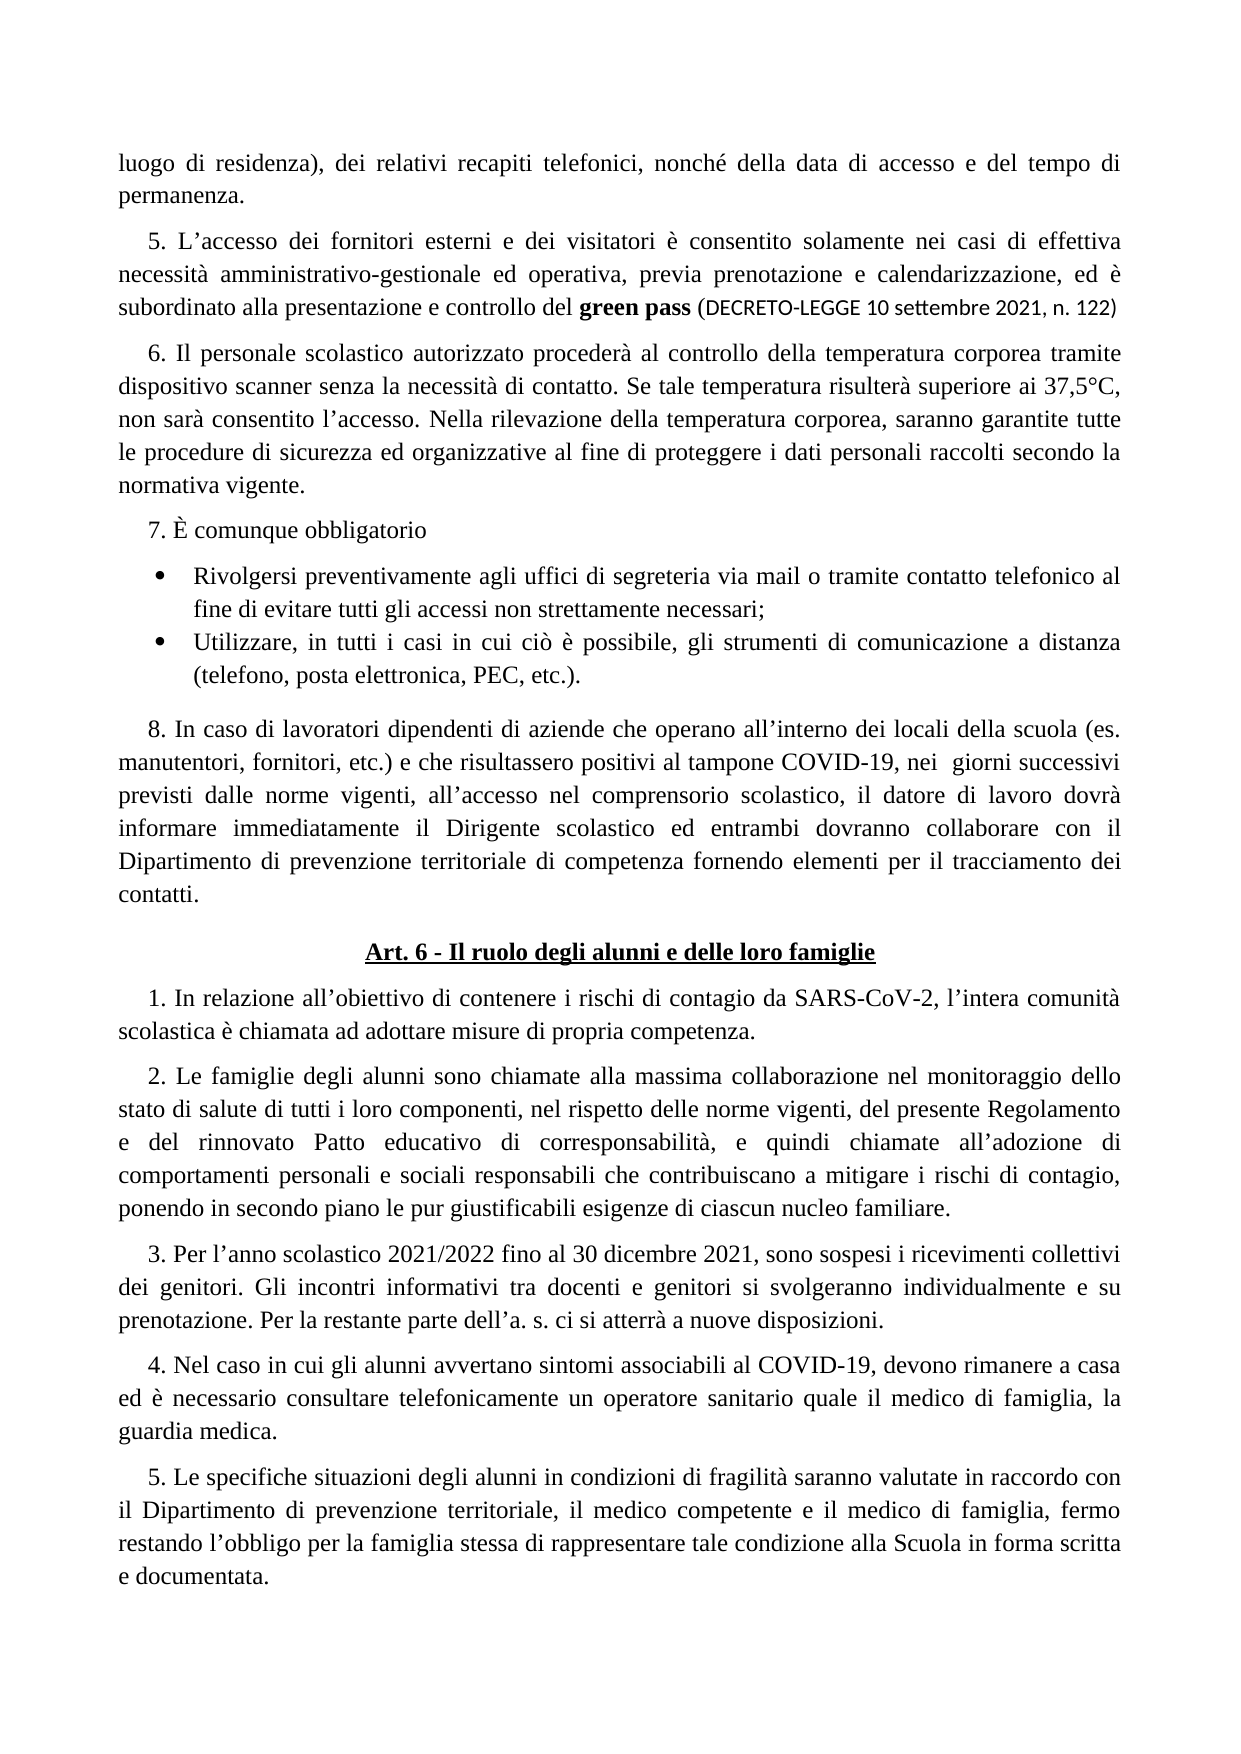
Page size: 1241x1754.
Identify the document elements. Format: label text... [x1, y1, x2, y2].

text 1. In relazione all’obiettivo di contenere i rischi di contagio da SARS-CoV-2, l’intera comunità scolastica è chiamata ad adottare misure di propria competenza. [118, 983, 1122, 1044]
text 4. Nel caso in cui gli alunni avvertano sintomi associabili al COVID-19, devono rimanere a casa ed è necessario consultare telefonicamente un operatore sanitario quale il medico di famiglia, la guardia medica. [118, 1350, 1122, 1445]
text Art. 6 - Il ruolo degli alunni e delle loro famiglie [118, 937, 1122, 966]
text 7. È comunque obbligatorio [118, 516, 1122, 544]
text 5. Le specifiche situazioni degli alunni in condizioni di fragilità saranno valutate in raccordo con il Dipartimento di prevenzione territoriale, il medico competente e il medico di famiglia, fermo restando l’obbligo per la famiglia stessa di rappresentare tale condizione alla Scuola in forma scritta e documentata. [118, 1462, 1122, 1590]
list Rivolgersi preventivamente agli uffici di segreteria via mail o tramite contatto telefonico al fine di evitare tutti gli accessi non strettamente necessari; [156, 561, 1122, 623]
text 5. L’accesso dei fornitori esterni e dei visitatori è consentito solamente nei casi di effettiva necessità amministrativo-gestionale ed operativa, previa prenotazione e calendarizzazione, ed è subordinato alla presentazione e controllo del green pass (DECRETO-LEGGE 10 settembre 2021, n. 122) [118, 226, 1122, 321]
text 2. Le famiglie degli alunni sono chiamate alla massima collaborazione nel monitoraggio dello stato di salute di tutti i loro componenti, nel rispetto delle norme vigenti, del presente Regolamento e del rinnovato Patto educativo di corresponsabilità, e quindi chiamate all’adozione di comportamenti personali e sociali responsabili che contribuiscano a mitigare i rischi di contagio, ponendo in secondo piano le pur giustificabili esigenze di ciascun nucleo familiare. [118, 1061, 1122, 1222]
text 3. Per l’anno scolastico 2021/2022 fino al 30 dicembre 2021, sono sospesi i ricevimenti collettivi dei genitori. Gli incontri informativi tra docenti e genitori si svolgeranno individualmente e su prenotazione. Per la restante parte dell’a. s. ci si atterrà a nuove disposizioni. [118, 1239, 1122, 1334]
text 8. In caso di lavoratori dipendenti di aziende che operano all’interno dei locali della scuola (es. manutentori, fornitori, etc.) e che risultassero positivi al tampone COVID-19, nei giorni successivi previsti dalle norme vigenti, all’accesso nel comprensorio scolastico, il datore di lavoro dovrà informare immediatamente il Dirigente scolastico ed entrambi dovranno collaborare con il Dipartimento di prevenzione territoriale di competenza fornendo elementi per il tracciamento dei contatti. [118, 714, 1122, 908]
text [118, 148, 1122, 209]
text 6. Il personale scolastico autorizzato procederà al controllo della temperatura corporea tramite dispositivo scanner senza la necessità di contatto. Se tale temperatura risulterà superiore ai 37,5°C, non sarà consentito l’accesso. Nella rilevazione della temperatura corporea, saranno garantite tutte le procedure di sicurezza ed organizzative al fine di proteggere i dati personali raccolti secondo la normativa vigente. [118, 338, 1122, 499]
list Utilizzare, in tutti i casi in cui ciò è possibile, gli strumenti di comunicazione a distanza (telefono, posta elettronica, PEC, etc.). [156, 627, 1122, 689]
